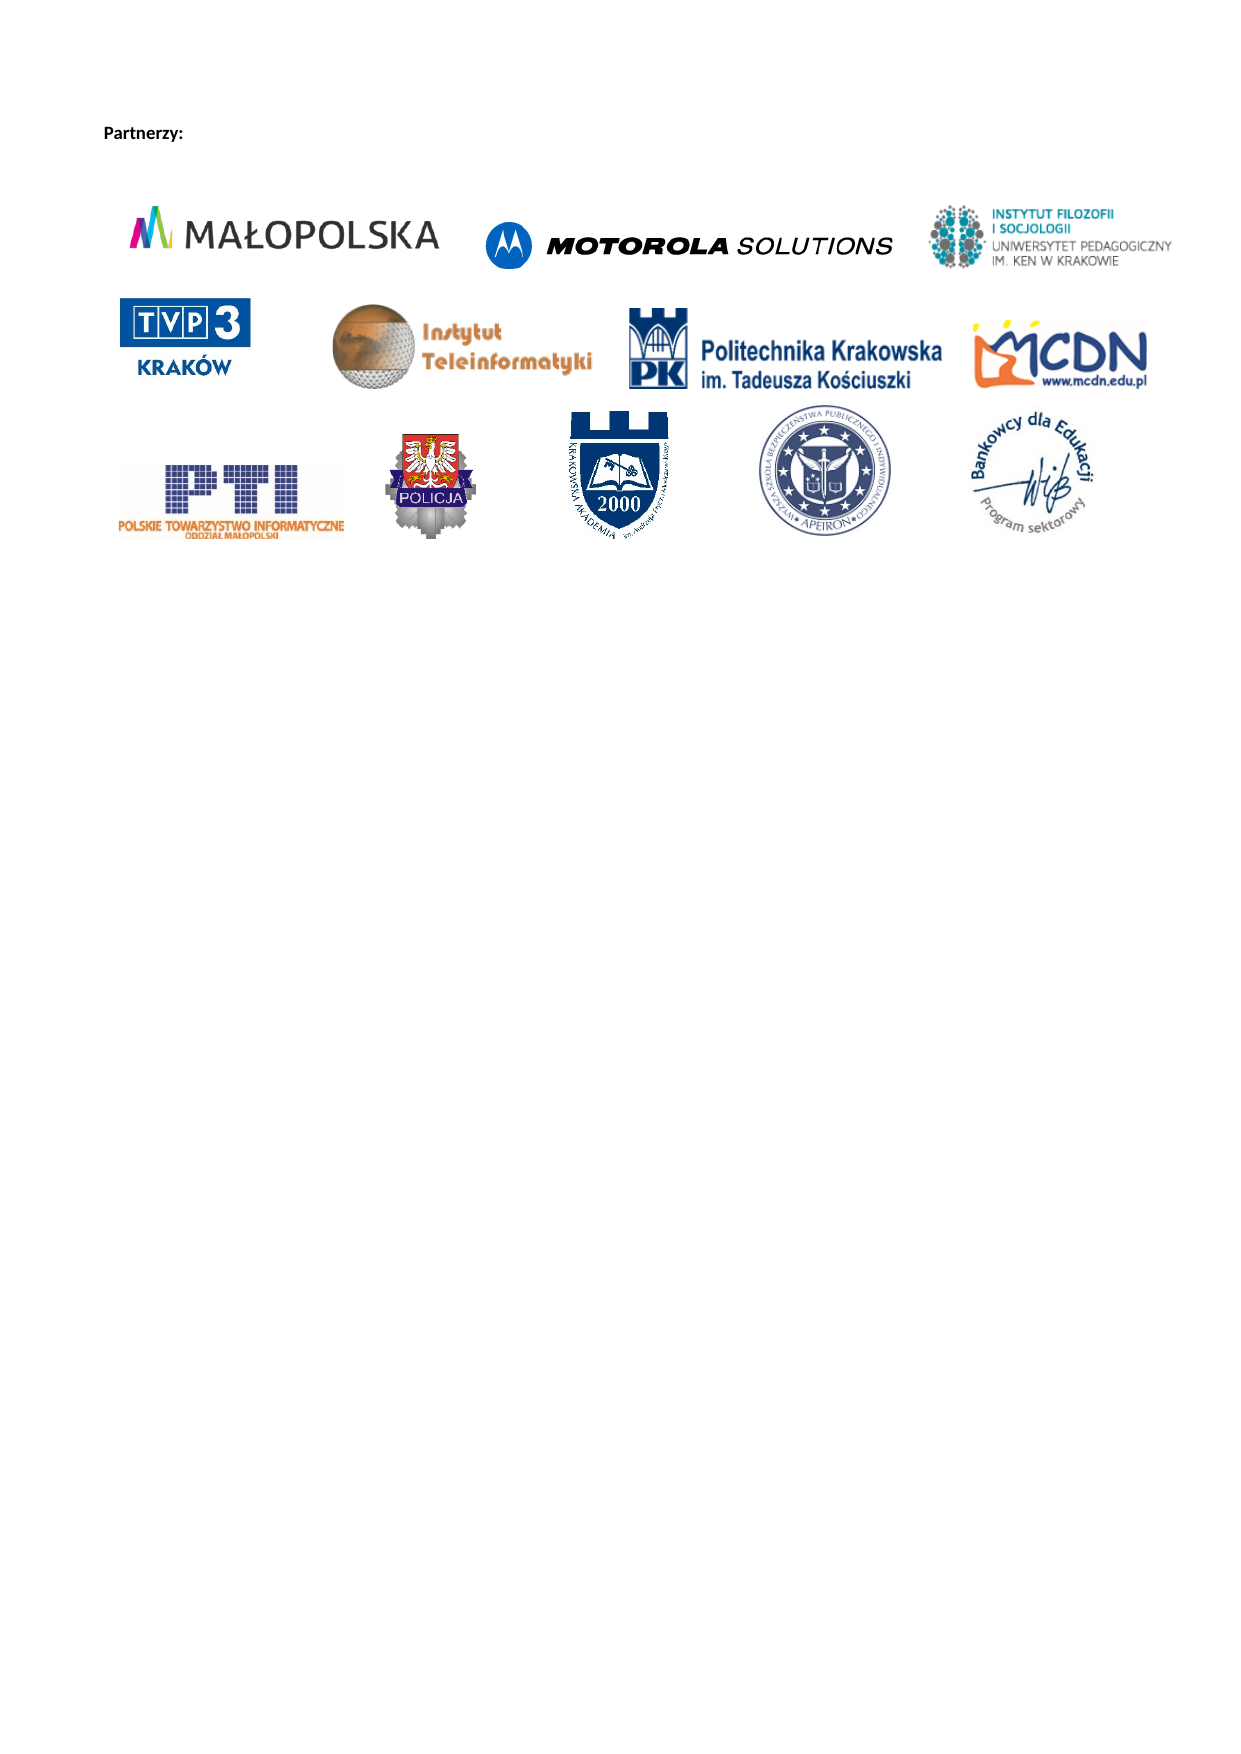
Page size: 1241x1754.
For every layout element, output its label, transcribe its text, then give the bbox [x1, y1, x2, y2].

picture [569, 411, 669, 539]
picture [103, 186, 465, 269]
picture [629, 308, 942, 389]
picture [965, 405, 1099, 539]
text Partnerzy: [103, 121, 1152, 144]
picture [332, 304, 614, 389]
picture [103, 282, 266, 389]
picture [928, 205, 1173, 269]
picture [385, 434, 476, 539]
picture [756, 402, 894, 539]
picture [485, 222, 893, 269]
picture [118, 465, 344, 539]
picture [972, 320, 1147, 389]
